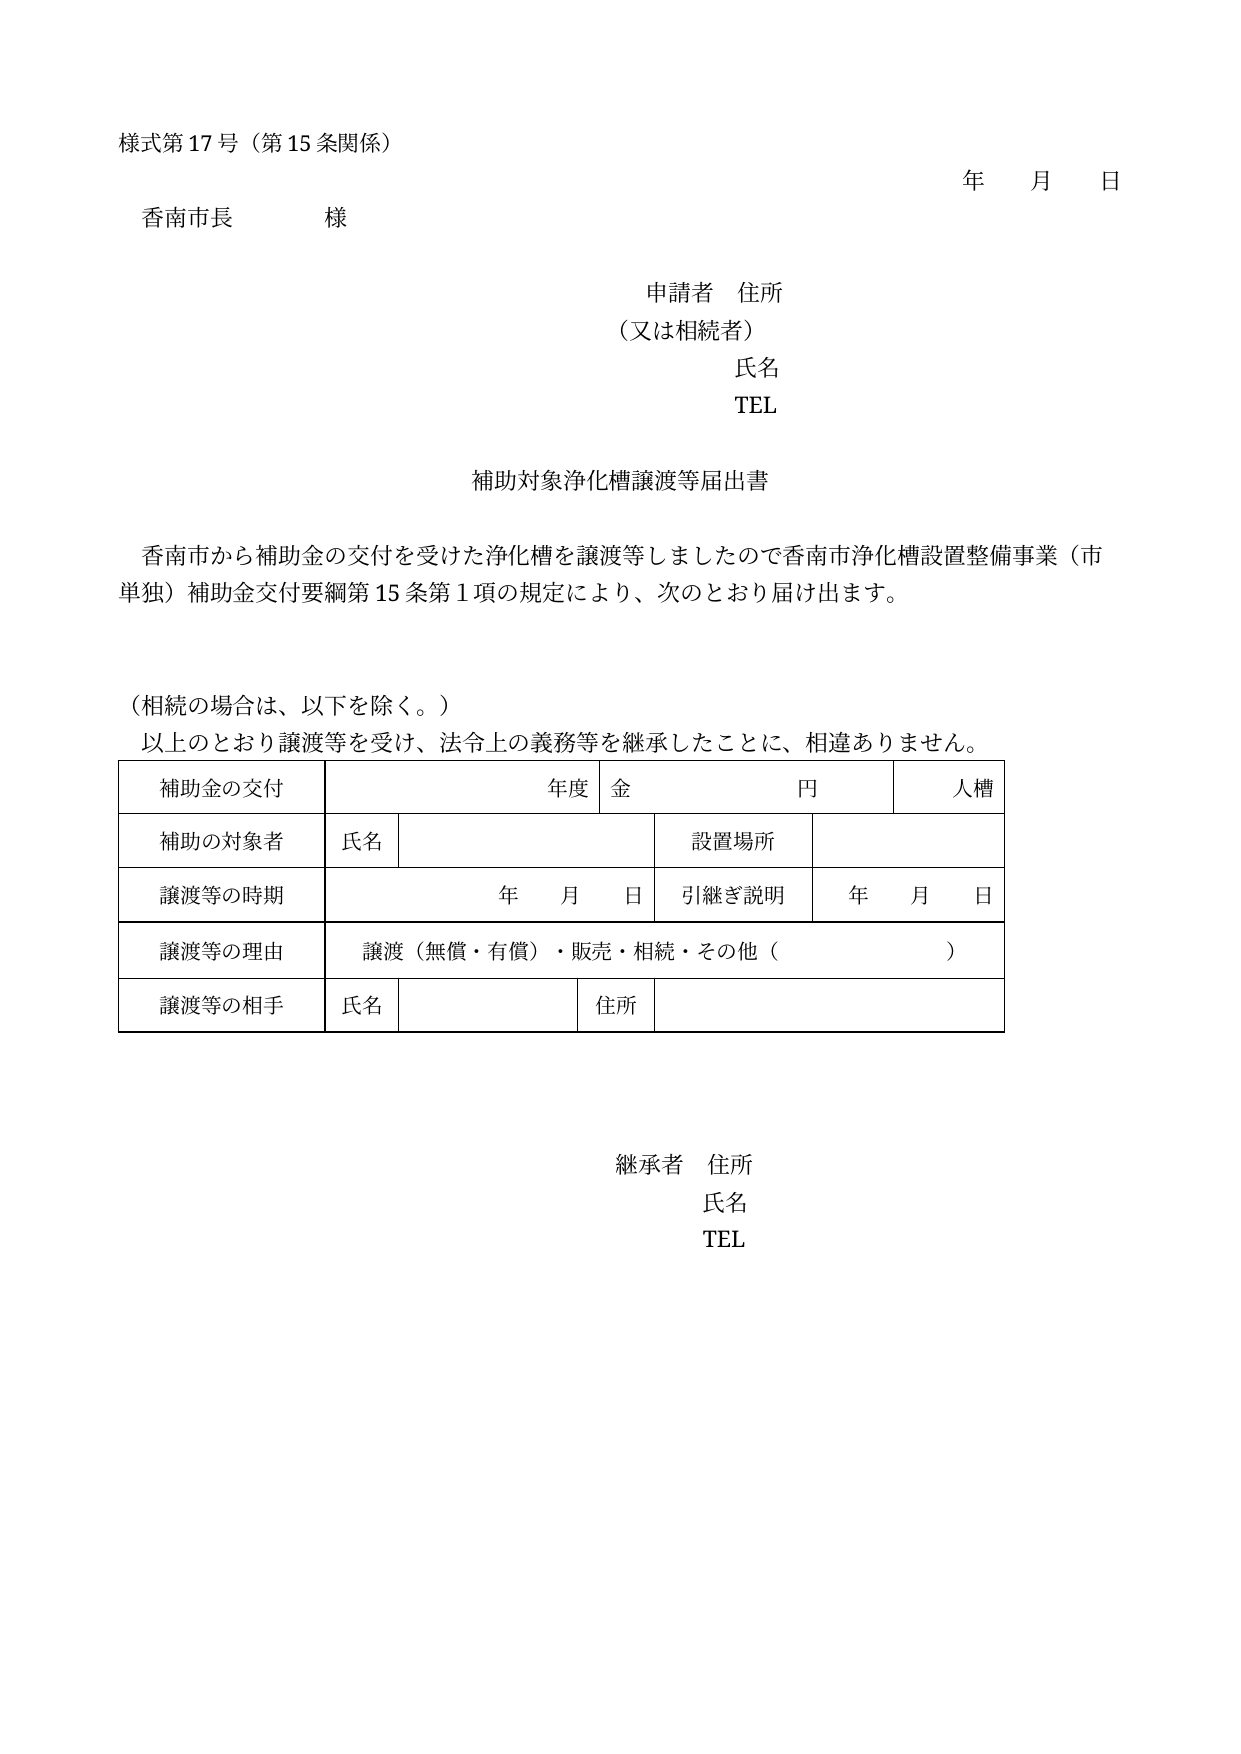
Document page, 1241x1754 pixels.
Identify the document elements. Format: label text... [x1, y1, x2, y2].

text TEL [734, 385, 1122, 423]
table_header 年度 [326, 761, 599, 813]
table_cell [399, 814, 654, 867]
table_cell [655, 979, 1004, 1031]
table_cell 年 月 日 [813, 868, 1004, 921]
table_cell 年 月 日 [326, 868, 654, 921]
table_header 補助金の交付 [119, 761, 324, 813]
text 氏名 [118, 1182, 1122, 1220]
table_cell 設置場所 [655, 814, 812, 867]
text 様式第17号（第15条関係） [118, 123, 1122, 160]
table_cell [813, 814, 1004, 867]
table_cell 氏名 [326, 814, 398, 867]
table_cell 補助の対象者 [119, 814, 324, 867]
text （又は相続者） [606, 310, 1122, 348]
table_header 金 円 [600, 761, 893, 813]
table_cell 引継ぎ説明 [655, 868, 812, 921]
text 継承者 住所 [118, 1145, 1122, 1182]
text 香南市長 様 [118, 198, 1122, 235]
text （相続の場合は、以下を除く。） [118, 685, 1122, 723]
table_cell 譲渡等の理由 [119, 923, 324, 978]
table_cell 譲渡等の時期 [119, 868, 324, 921]
table_cell 譲渡等の相手 [119, 979, 324, 1031]
text TEL [118, 1220, 1122, 1257]
text 年 月 日 [118, 160, 1122, 198]
table_cell 住所 [578, 979, 654, 1031]
table_cell 譲渡（無償・有償）・販売・相続・その他（ ） [326, 923, 1004, 978]
text 氏名 [734, 348, 1122, 385]
table_cell 氏名 [326, 979, 398, 1031]
text 補助対象浄化槽譲渡等届出書 [118, 460, 1122, 498]
text 以上のとおり譲渡等を受け、法令上の義務等を継承したことに、相違ありません。 [118, 723, 1122, 760]
table_cell [399, 979, 577, 1031]
text 申請者 住所 [118, 273, 1122, 310]
table_header 人槽 [894, 761, 1004, 813]
text 香南市から補助金の交付を受けた浄化槽を譲渡等しましたので香南市浄化槽設置整備事業（市単独）補助金交付要綱第15条第１項の規定により、次のとおり届け出ます。 [118, 535, 1122, 610]
